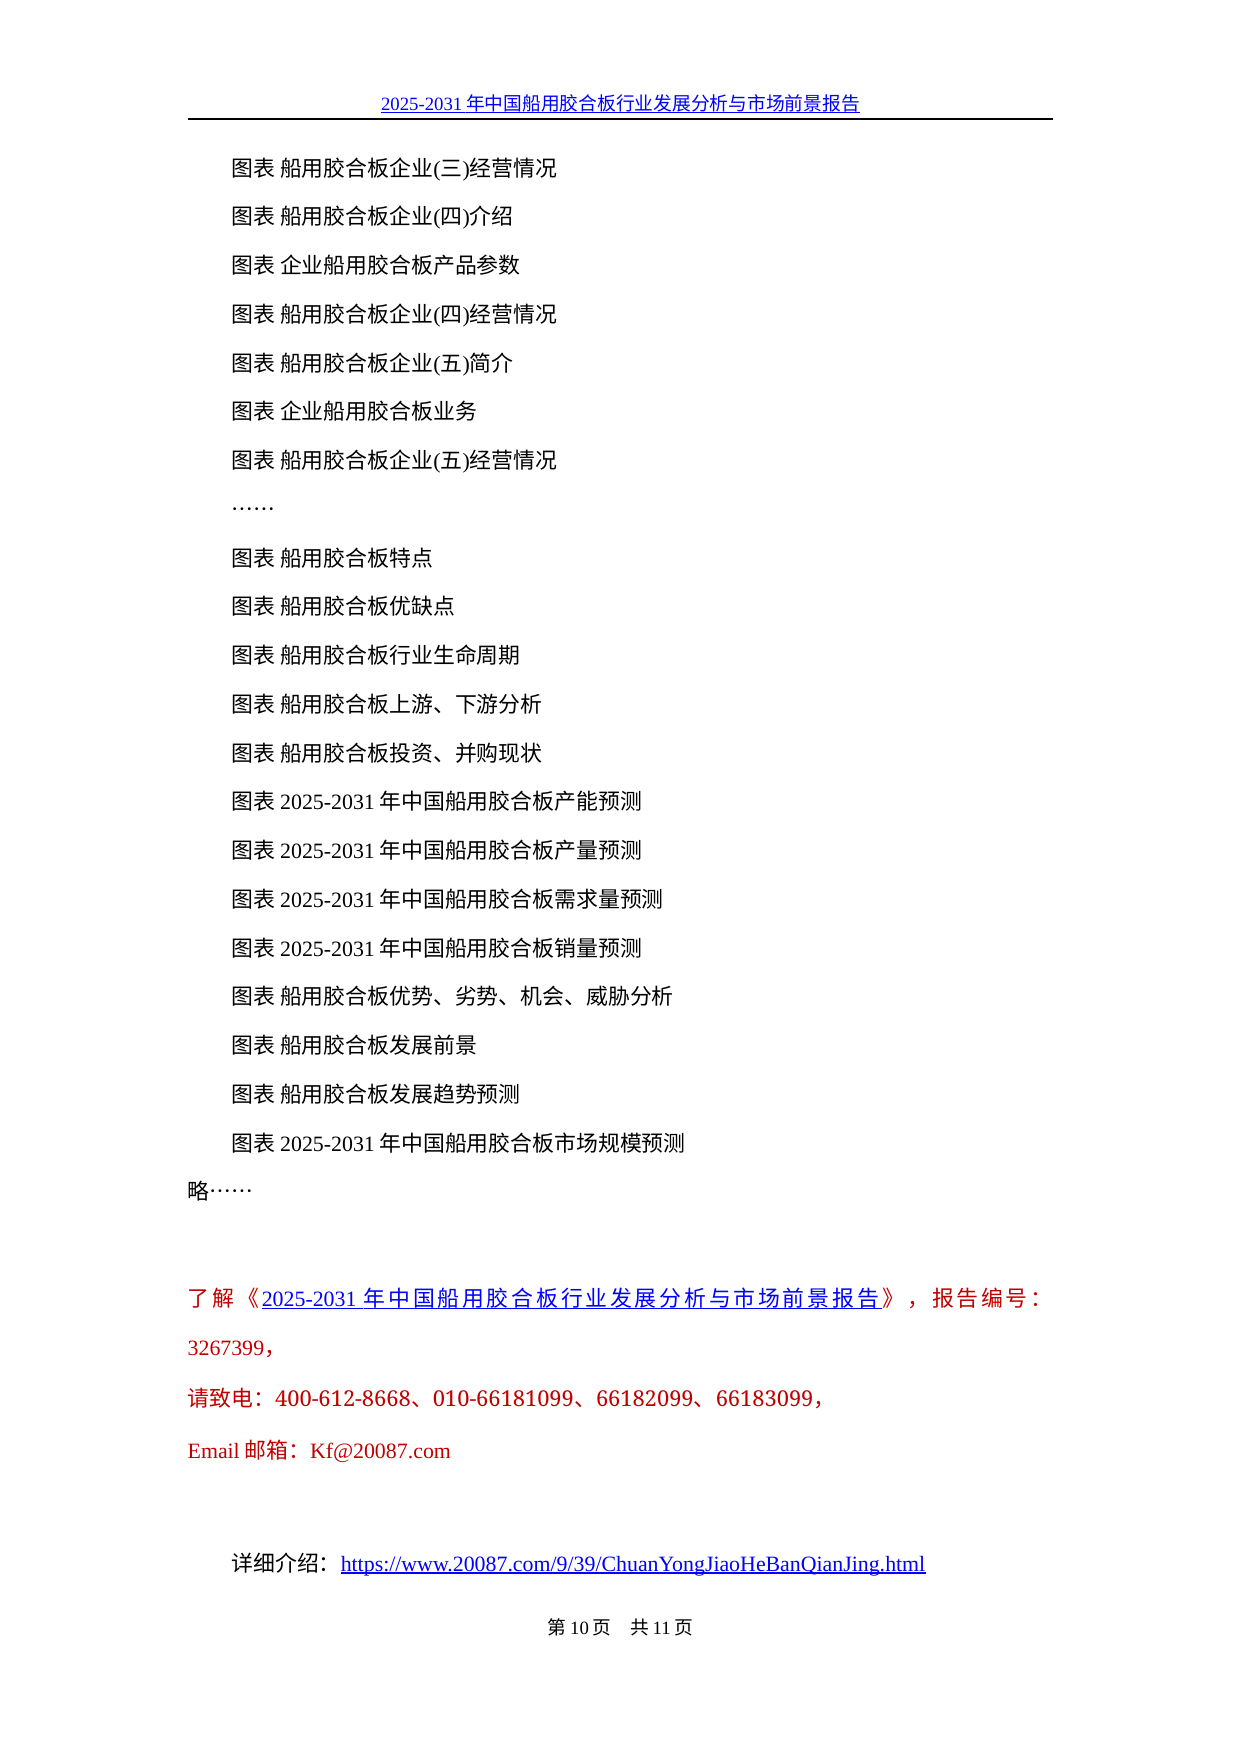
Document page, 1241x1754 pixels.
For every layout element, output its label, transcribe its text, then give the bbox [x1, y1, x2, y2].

text Email邮箱：Kf@20087.com [187, 1432, 1053, 1465]
text 了解《2025-2031年中国船用胶合板行业发展分析与市场前景报告》，报告编号：3267399， [187, 1280, 1053, 1362]
text 详细介绍：https://www.20087.com/9/39/ChuanYongJiaoHeBanQianJing.html [187, 1545, 1053, 1578]
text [187, 150, 1053, 1206]
text 请致电：400-612-8668、010-66181099、66182099、66183099， [187, 1381, 1053, 1413]
